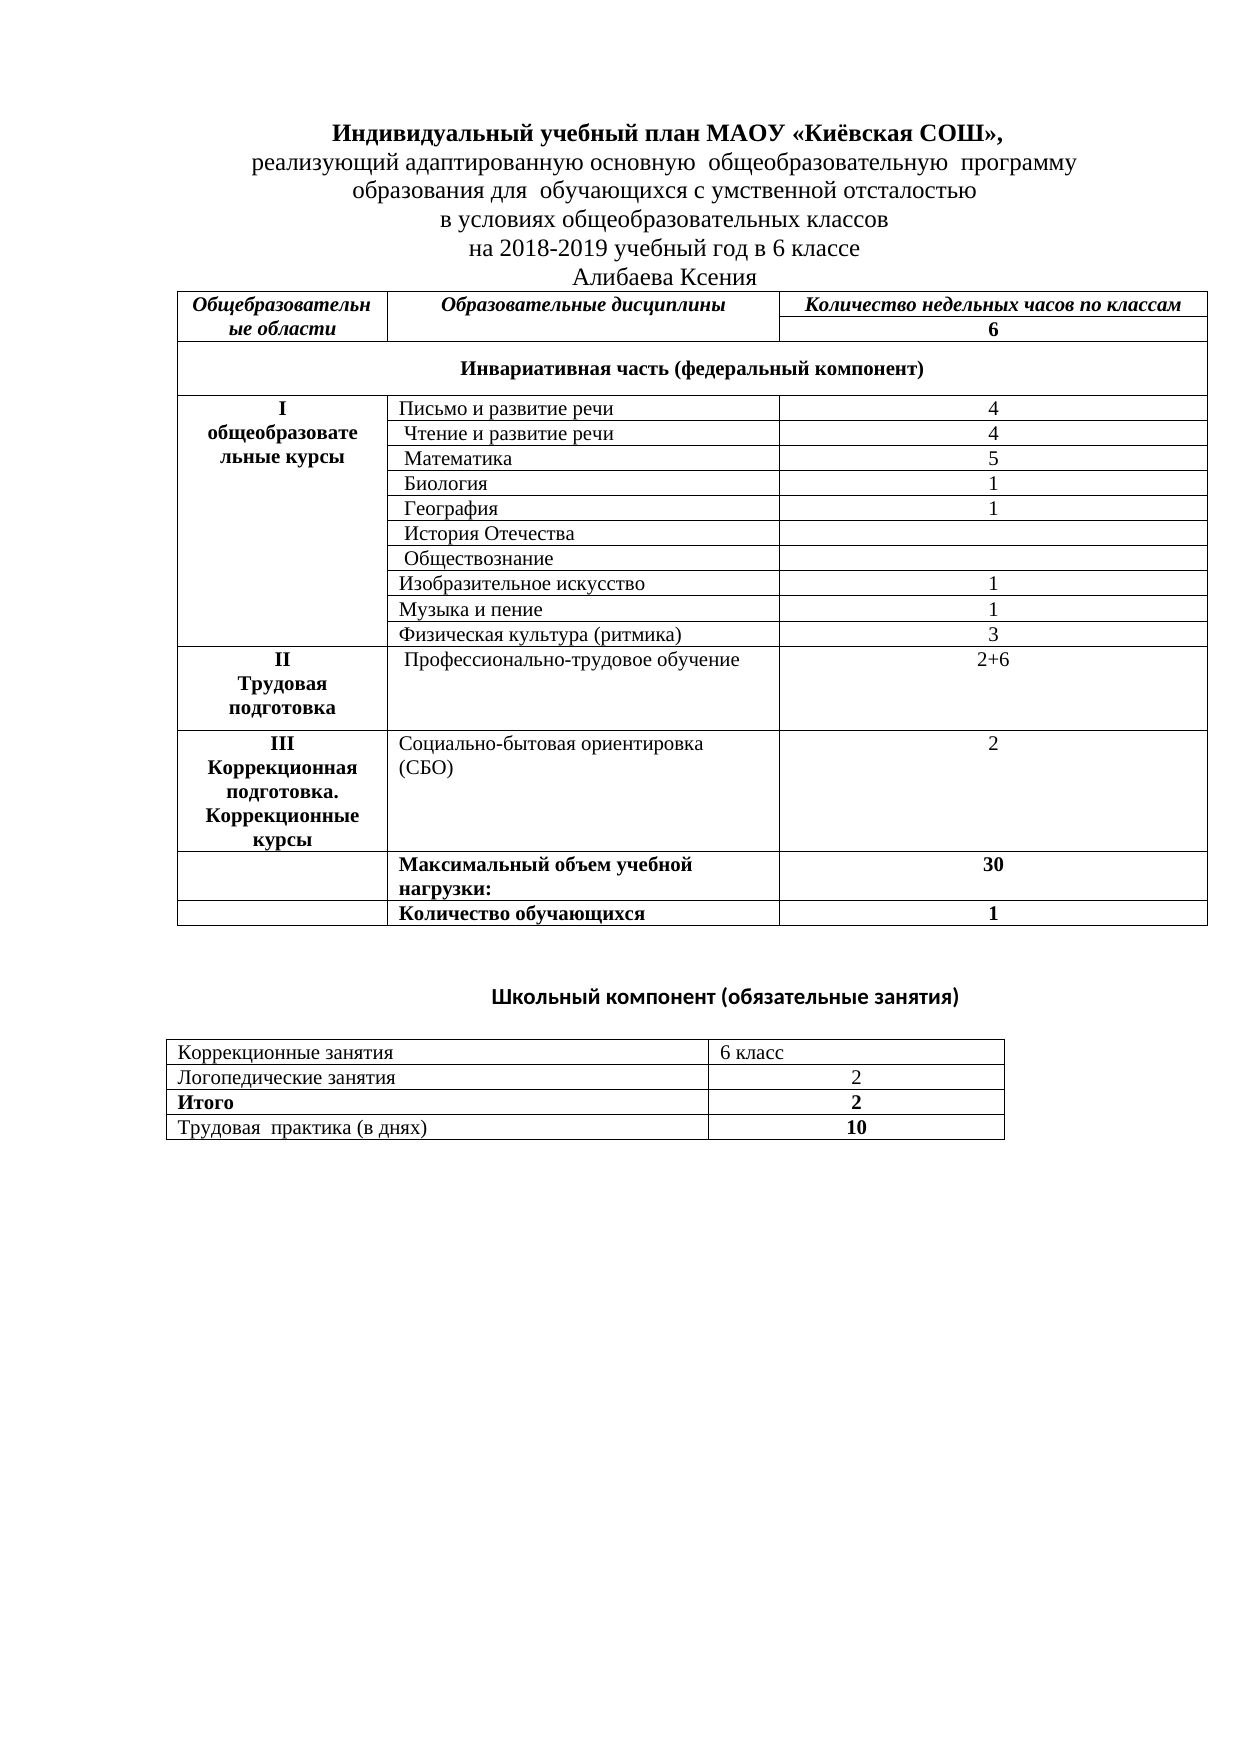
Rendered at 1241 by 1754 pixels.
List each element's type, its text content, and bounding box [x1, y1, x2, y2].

text реализующий адаптированную основную общеобразовательную программу [177, 147, 1152, 176]
table_header Коррекционные занятия [167, 1040, 708, 1064]
text образования для обучающихся с умственной отсталостью [177, 176, 1152, 204]
table_cell 3 [780, 622, 1207, 646]
table_cell 10 [709, 1115, 1004, 1139]
table_header Общебразовательные области [178, 292, 387, 341]
table_cell Трудовая практика (в днях) [167, 1115, 708, 1139]
table_cell Количество обучающихся [388, 901, 779, 925]
table_cell География [388, 496, 779, 520]
text Школьный компонент (обязательные занятия) [177, 982, 1152, 1010]
text на 2018-2019 учебный год в 6 классе [177, 233, 1152, 262]
table_cell 2 [780, 731, 1207, 851]
table_cell [178, 852, 387, 900]
table_header Количество недельных часов по классам [780, 292, 1207, 316]
table_header 6 класс [709, 1040, 1004, 1064]
table_cell Письмо и развитие речи [388, 396, 779, 420]
text Алибаева Ксения [177, 262, 1152, 291]
table_cell 6 [780, 317, 1207, 341]
table_cell История Отечества [388, 521, 779, 545]
table_cell Математика [388, 446, 779, 470]
table_cell Обществознание [388, 546, 779, 570]
table_cell Итого [167, 1090, 708, 1114]
table_header Образовательные дисциплины [388, 292, 779, 341]
table_cell [780, 521, 1207, 545]
table_cell Логопедические занятия [167, 1065, 708, 1089]
table_cell 4 [780, 421, 1207, 445]
table_cell 1 [780, 496, 1207, 520]
table_cell [780, 546, 1207, 570]
table_cell I общеобразовате льные курсы [178, 396, 387, 646]
table_cell 1 [780, 596, 1207, 621]
table_cell [178, 901, 387, 925]
text в условиях общеобразовательных классов [177, 204, 1152, 233]
table_cell 4 [780, 396, 1207, 420]
table_cell Социально-бытовая ориентировка (СБО) [388, 731, 779, 851]
table_cell Музыка и пение [388, 596, 779, 621]
table_cell 1 [780, 471, 1207, 495]
table_cell 5 [780, 446, 1207, 470]
table_cell II Трудовая подготовка [178, 647, 387, 729]
table_cell Чтение и развитие речи [388, 421, 779, 445]
table_cell Физическая культура (ритмика) [388, 622, 779, 646]
table_cell Инвариативная часть (федеральный компонент) [178, 342, 1207, 394]
table_cell 2 [709, 1065, 1004, 1089]
table_cell 30 [780, 852, 1207, 900]
table_cell Изобразительное искусство [388, 571, 779, 595]
table_cell 1 [780, 571, 1207, 595]
table_cell 2 [709, 1090, 1004, 1114]
table_cell 1 [780, 901, 1207, 925]
table_cell Биология [388, 471, 779, 495]
table_cell Профессионально-трудовое обучение [388, 647, 779, 729]
text Индивидуальный учебный план МАОУ «Киёвская СОШ», [177, 118, 1152, 147]
table_cell III Коррекционная подготовка. Коррекционные курсы [178, 731, 387, 851]
table_cell Максимальный объем учебной нагрузки: [388, 852, 779, 900]
table_cell 2+6 [780, 647, 1207, 729]
